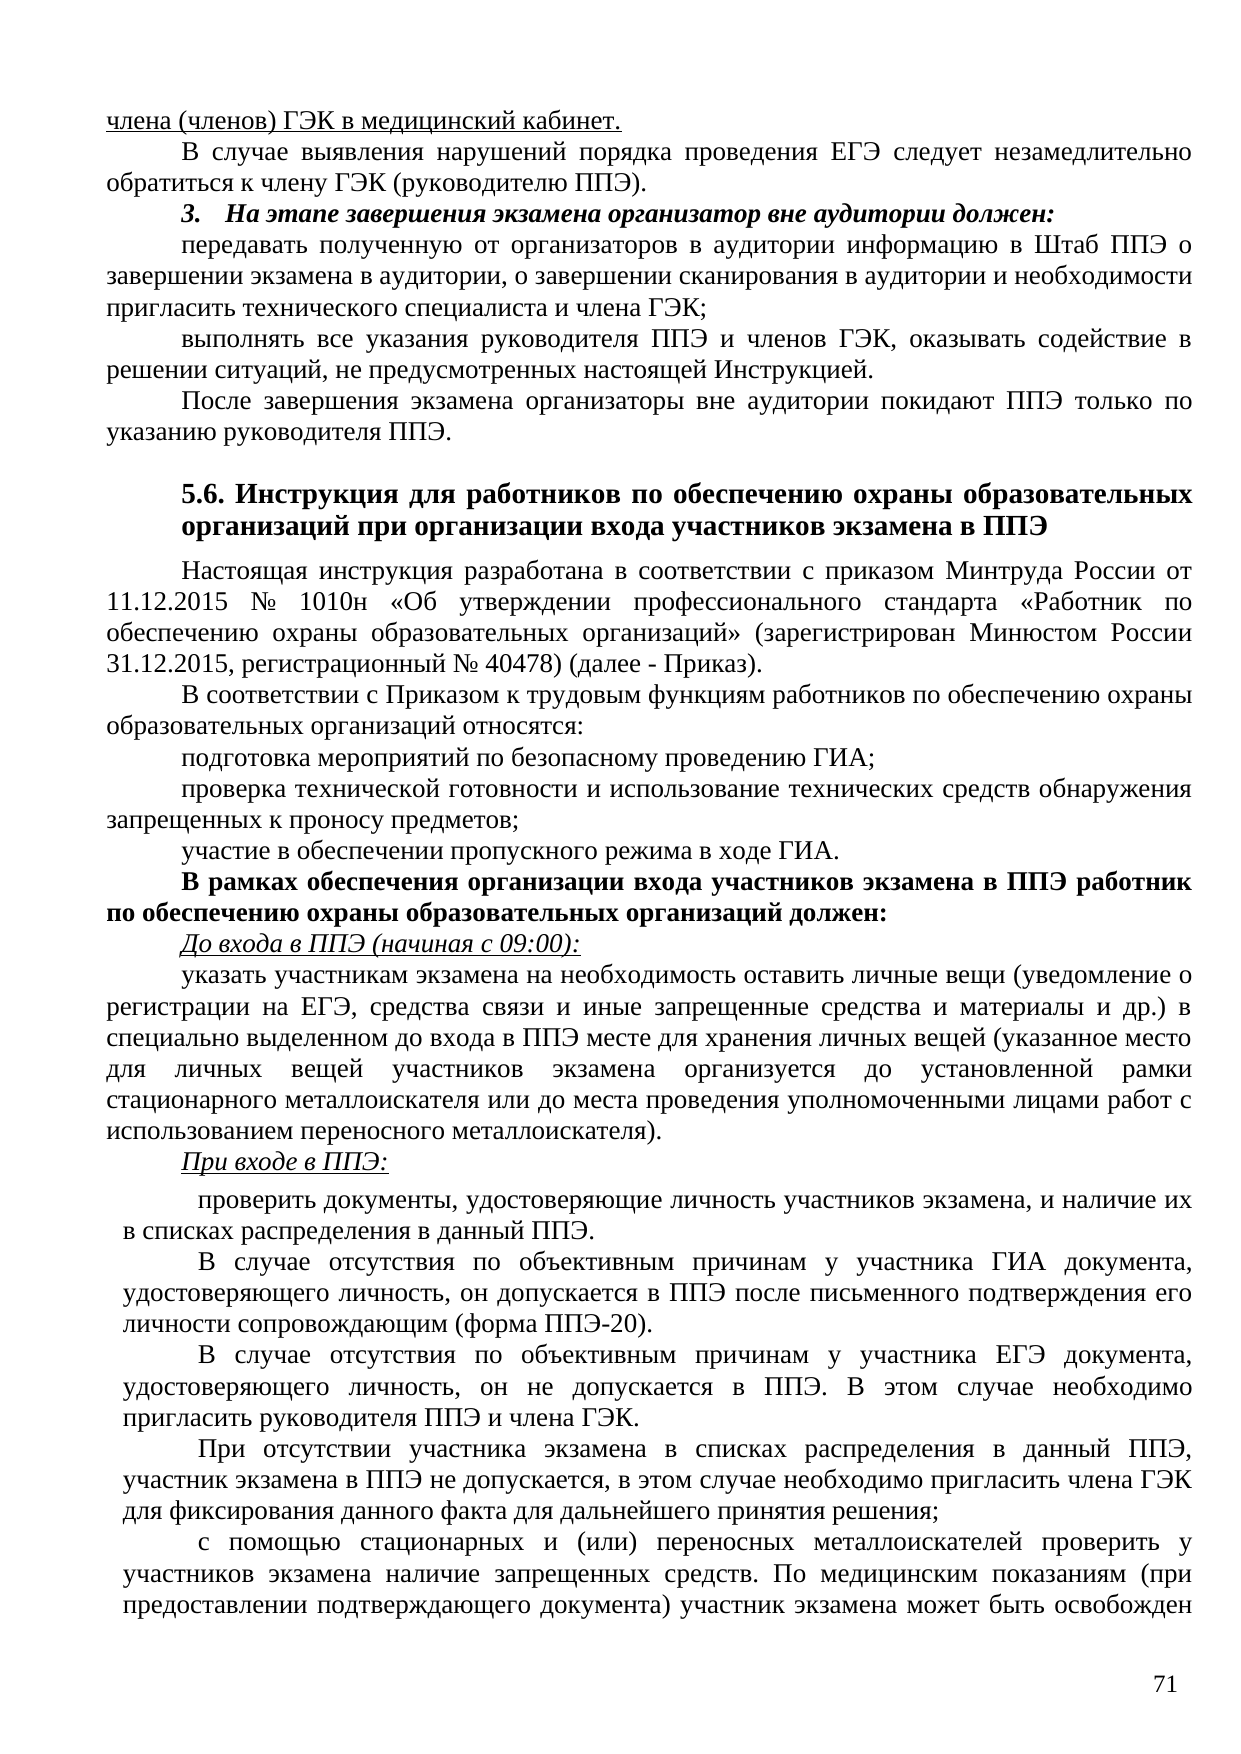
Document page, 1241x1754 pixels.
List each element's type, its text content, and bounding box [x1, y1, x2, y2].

text До входа в ППЭ (начиная с 09:00): [106, 927, 1194, 959]
text подготовка мероприятий по безопасному проведению ГИА; [106, 741, 1194, 772]
text проверка технической готовности и использование технических средств обнаружения запрещенных к проносу предметов; [106, 772, 1194, 834]
text участие в обеспечении пропускного режима в ходе ГИА. [106, 834, 1194, 865]
text После завершения экзамена организаторы вне аудитории покидают ППЭ только по указанию руководителя ППЭ. [106, 384, 1194, 446]
text При отсутствии участника экзамена в списках распределения в данный ППЭ, участник экзамена в ППЭ не допускается, в этом случае необходимо пригласить члена ГЭК для фиксирования данного факта для дальнейшего принятия решения; [123, 1432, 1194, 1526]
text передавать полученную от организаторов в аудитории информацию в Штаб ППЭ о завершении экзамена в аудитории, о завершении сканирования в аудитории и необходимости пригласить технического специалиста и члена ГЭК; [106, 228, 1194, 322]
text В рамках обеспечения организации входа участников экзамена в ППЭ работник по обеспечению охраны образовательных организаций должен: [106, 865, 1194, 927]
text В случае отсутствия по объективным причинам у участника ЕГЭ документа, удостоверяющего личность, он не допускается в ППЭ. В этом случае необходимо пригласить руководителя ППЭ и члена ГЭК. [123, 1339, 1194, 1432]
text В случае выявления нарушений порядка проведения ЕГЭ следует незамедлительно обратиться к члену ГЭК (руководителю ППЭ). [106, 135, 1194, 197]
text В соответствии с Приказом к трудовым функциям работников по обеспечению охраны образовательных организаций относятся: [106, 678, 1194, 741]
text В случае отсутствия по объективным причинам у участника ГИА документа, удостоверяющего личность, он допускается в ППЭ после письменного подтверждения его личности сопровождающим (форма ППЭ-20). [123, 1245, 1194, 1339]
text проверить документы, удостоверяющие личность участников экзамена, и наличие их в списках распределения в данный ППЭ. [123, 1183, 1194, 1245]
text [106, 104, 1194, 135]
text выполнять все указания руководителя ППЭ и членов ГЭК, оказывать содействие в решении ситуаций, не предусмотренных настоящей Инструкцией. [106, 322, 1194, 384]
text указать участникам экзамена на необходимость оставить личные вещи (уведомление о регистрации на ЕГЭ, средства связи и иные запрещенные средства и материалы и др.) в специально выделенном до входа в ППЭ месте для хранения личных вещей (указанное место для личных вещей участников экзамена организуется до установленной рамки стационарного металлоискателя или до места проведения уполномоченными лицами работ с использованием переносного металлоискателя). [106, 959, 1194, 1146]
text 5.6. Инструкция для работников по обеспечению охраны образовательных организаций при организации входа участников экзамена в ППЭ [181, 478, 1194, 541]
list На этапе завершения экзамена организатор вне аудитории должен: [106, 197, 1194, 228]
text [123, 1526, 1194, 1619]
text При входе в ППЭ: [106, 1146, 1194, 1177]
text Настоящая инструкция разработана в соответствии с приказом Минтруда России от 11.12.2015 № 1010н «Об утверждении профессионального стандарта «Работник по обеспечению охраны образовательных организаций» (зарегистрирован Минюстом России 31.12.2015, регистрационный № 40478) (далее - Приказ). [106, 554, 1194, 678]
